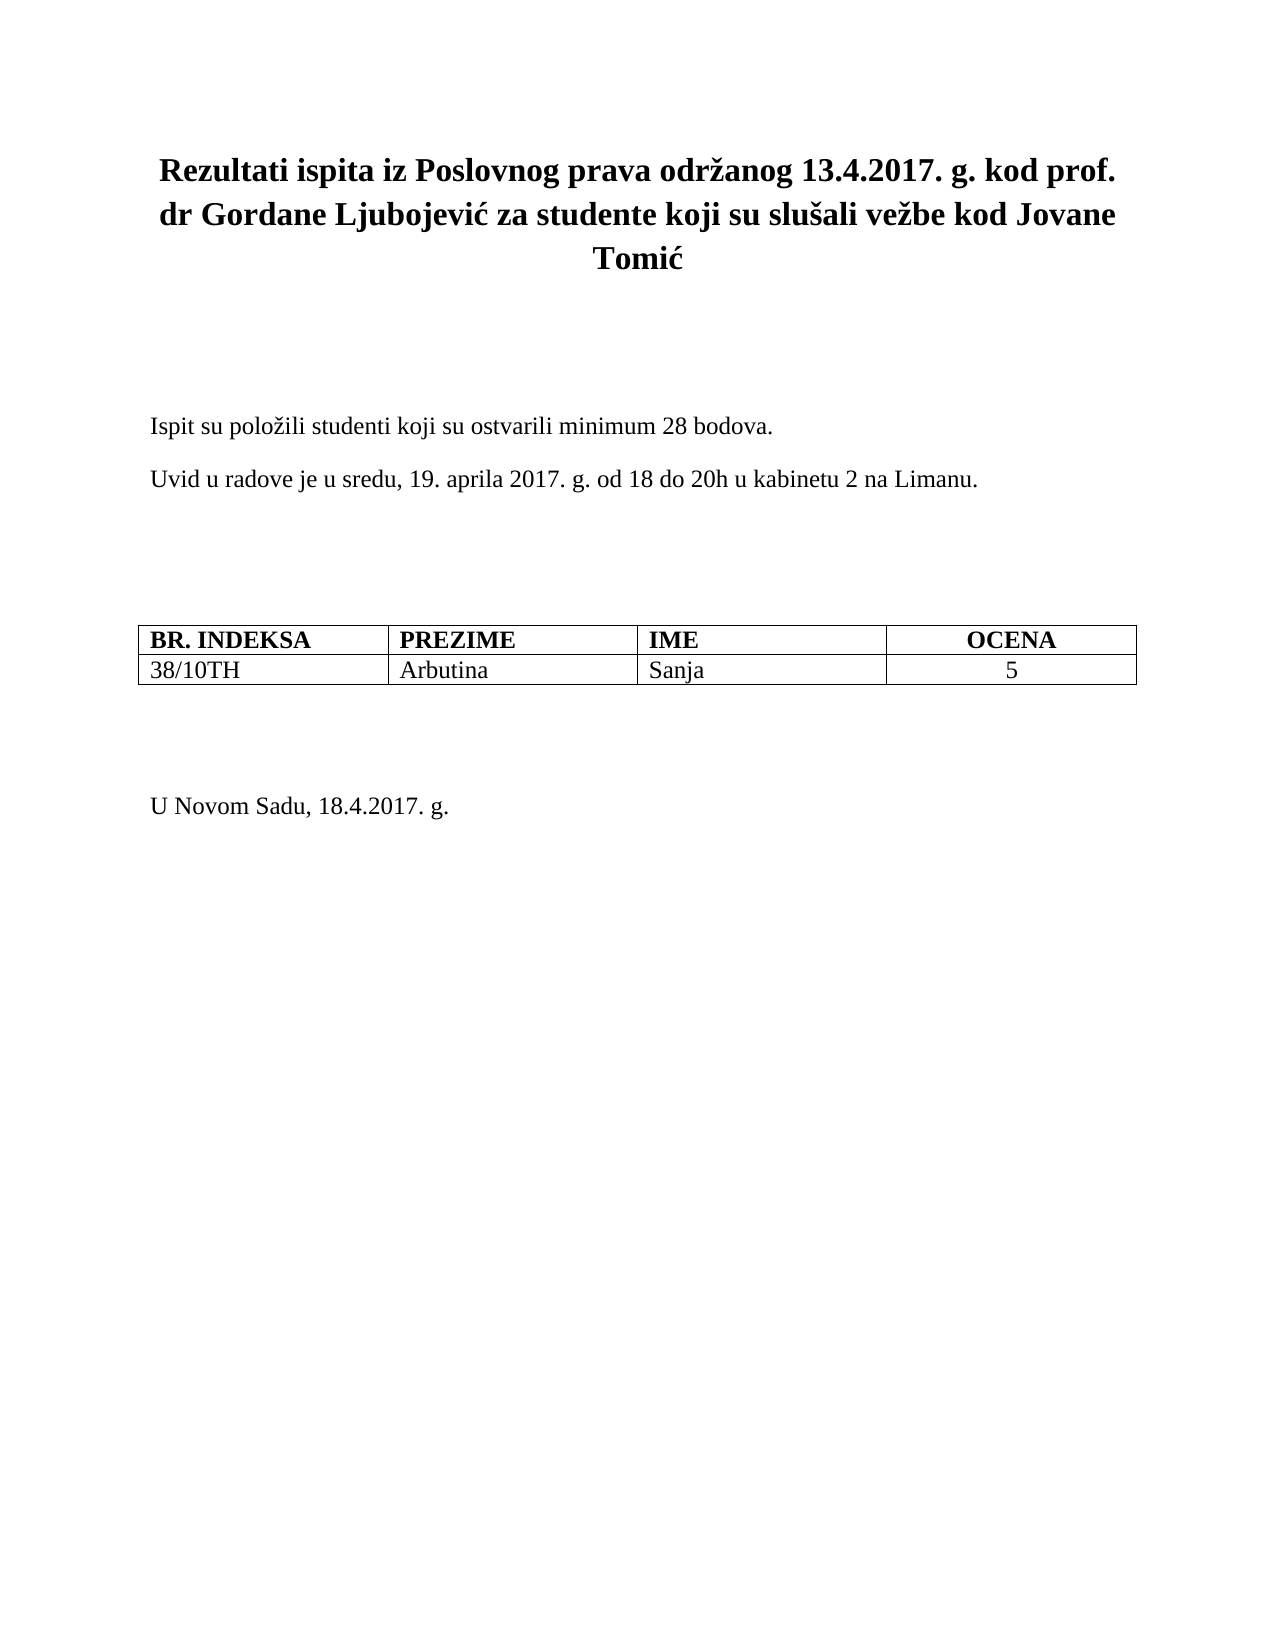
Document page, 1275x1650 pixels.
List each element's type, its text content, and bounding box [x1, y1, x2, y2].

text Ispit su položili studenti koji su ostvarili minimum 28 bodova. [150, 411, 1125, 439]
table_cell 38/10TH [139, 655, 388, 684]
table_cell Sanja [638, 655, 886, 684]
table_header PREZIME [389, 626, 637, 654]
text U Novom Sadu, 18.4.2017. g. [150, 791, 1125, 820]
table_header BR. INDEKSA [139, 626, 388, 654]
table_cell 5 [887, 655, 1136, 684]
text Rezultati ispita iz Poslovnog prava održanog 13.4.2017. g. kod prof. dr Gordane Ljubojević za studente koji su slušali vežbe kod Jovane Tomić [150, 150, 1125, 276]
text Uvid u radove je u sredu, 19. aprila 2017. g. od 18 do 20h u kabinetu 2 na Limanu. [150, 464, 1125, 493]
table_header IME [638, 626, 886, 654]
table_cell Arbutina [389, 655, 637, 684]
table_header OCENA [887, 626, 1136, 654]
